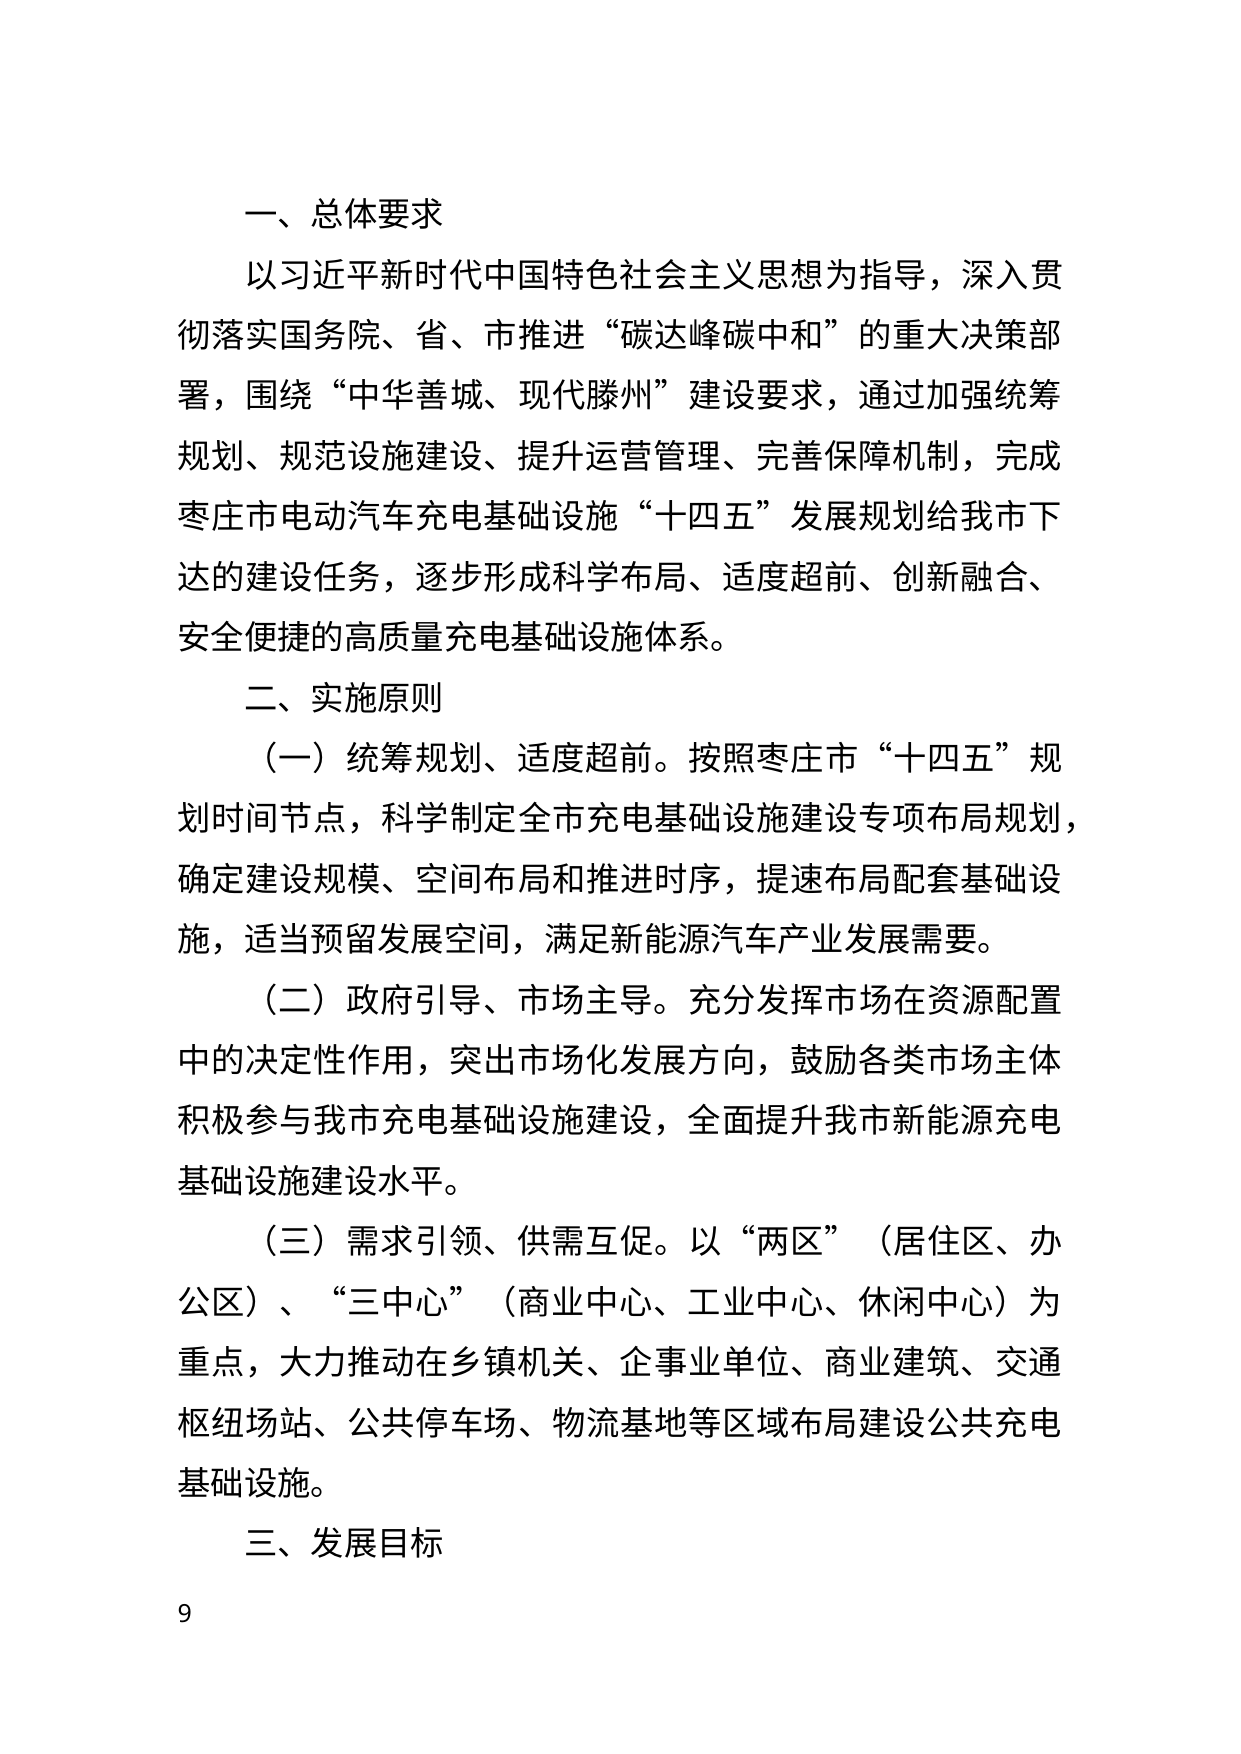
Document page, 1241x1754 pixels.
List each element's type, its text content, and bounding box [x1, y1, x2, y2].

text （二）政府引导、市场主导。充分发挥市场在资源配置中的决定性作用，突出市场化发展方向，鼓励各类市场主体积极参与我市充电基础设施建设，全面提升我市新能源充电基础设施建设水平。 [177, 964, 1063, 1205]
text （三）需求引领、供需互促。以“两区”（居住区、办公区）、“三中心”（商业中心、工业中心、休闲中心）为重点，大力推动在乡镇机关、企事业单位、商业建筑、交通枢纽场站、公共停车场、物流基地等区域布局建设公共充电基础设施。 [177, 1205, 1063, 1507]
text （一）统筹规划、适度超前。按照枣庄市“十四五”规划时间节点，科学制定全市充电基础设施建设专项布局规划，确定建设规模、空间布局和推进时序，提速布局配套基础设施，适当预留发展空间，满足新能源汽车产业发展需要。 [177, 722, 1063, 964]
text 一、总体要求 [177, 178, 1063, 239]
text 三、发展目标 [177, 1507, 1063, 1568]
text 二、实施原则 [177, 662, 1063, 722]
text 以习近平新时代中国特色社会主义思想为指导，深入贯彻落实国务院、省、市推进“碳达峰碳中和”的重大决策部署，围绕“中华善城、现代滕州”建设要求，通过加强统筹规划、规范设施建设、提升运营管理、完善保障机制，完成枣庄市电动汽车充电基础设施“十四五”发展规划给我市下达的建设任务，逐步形成科学布局、适度超前、创新融合、安全便捷的高质量充电基础设施体系。 [177, 239, 1063, 662]
